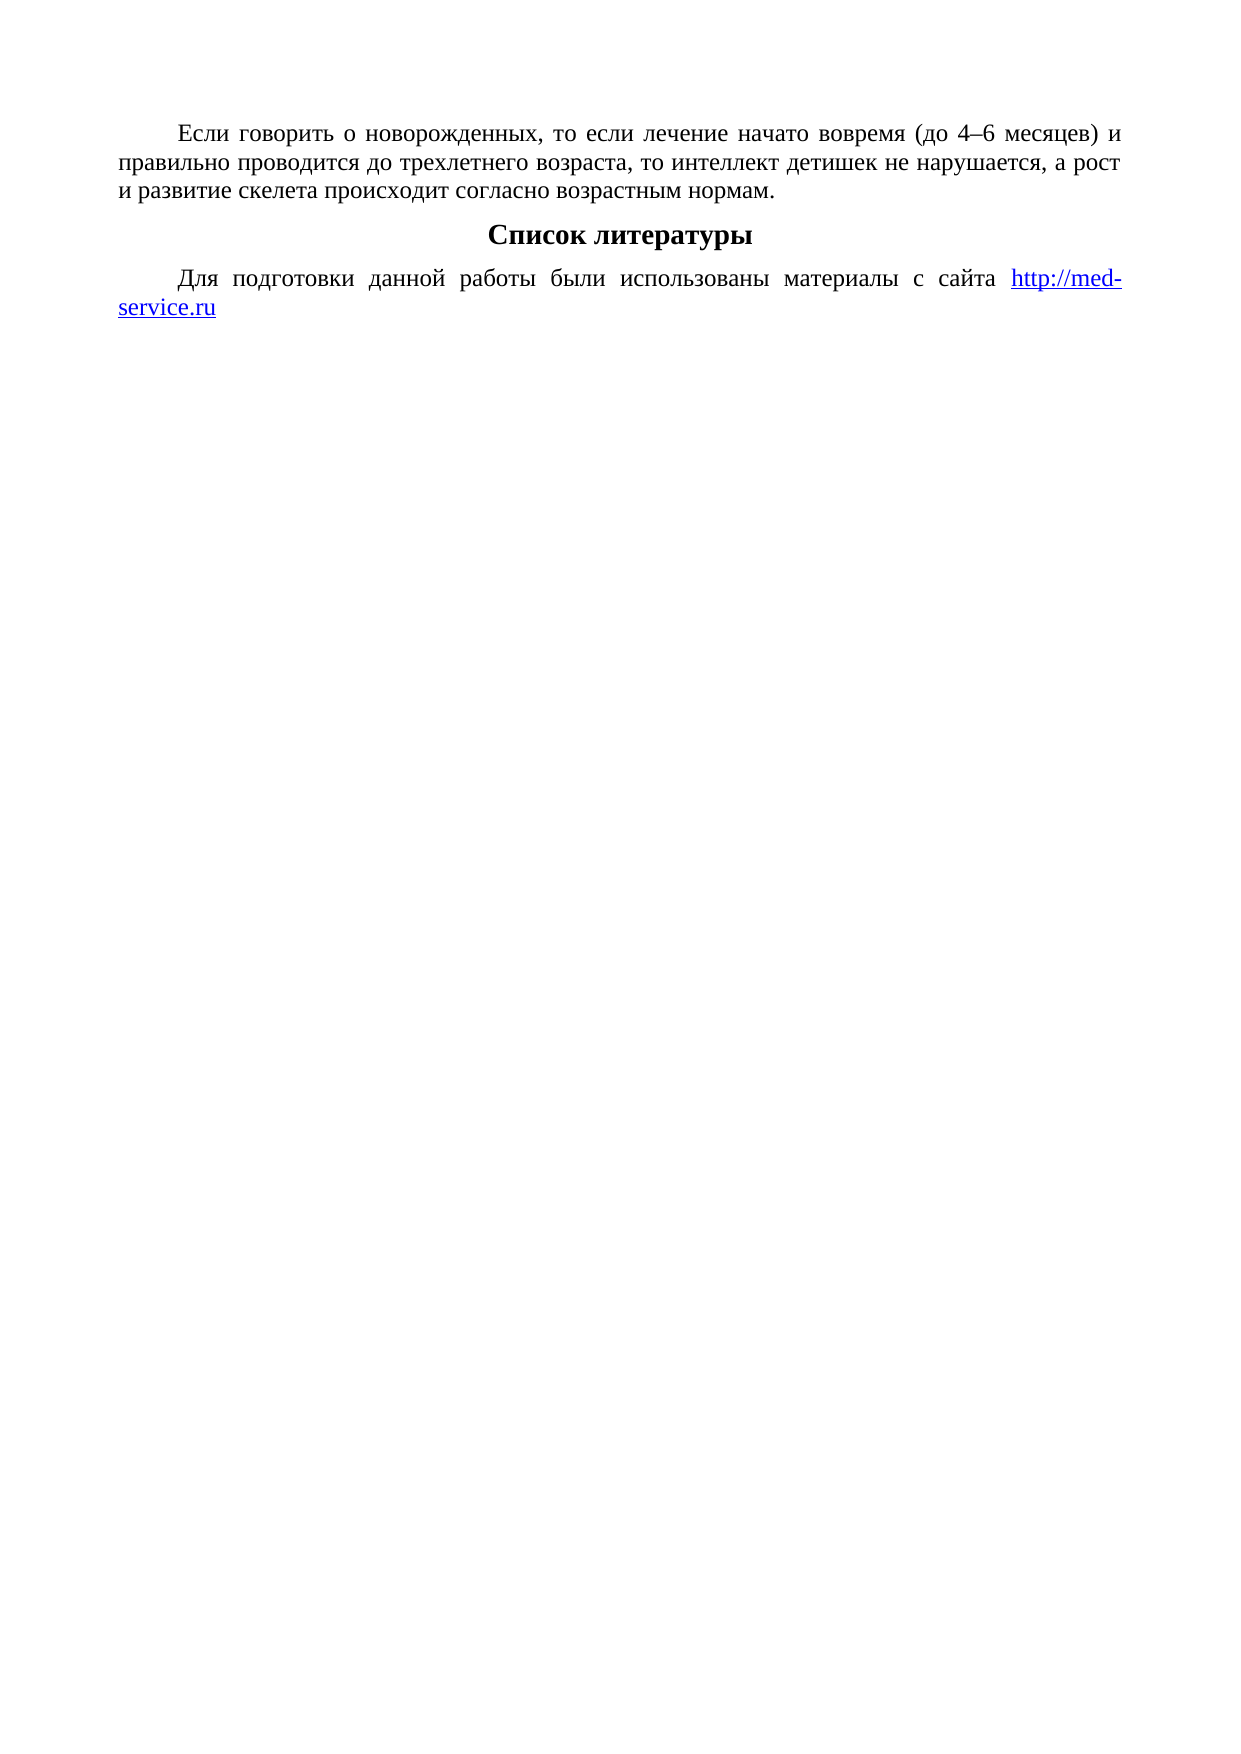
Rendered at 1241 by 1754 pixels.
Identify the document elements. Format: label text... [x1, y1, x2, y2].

text Если говорить о новорожденных, то если лечение начато вовремя (до 4–6 месяцев) и правильно проводится до трехлетнего возраста, то интеллект детишек не нарушается, а рост и развитие скелета происходит согласно возрастным нормам. [118, 118, 1122, 204]
text Для подготовки данной работы были использованы материалы с сайта http://med-service.ru [118, 263, 1122, 320]
text Список литературы [118, 217, 1122, 250]
